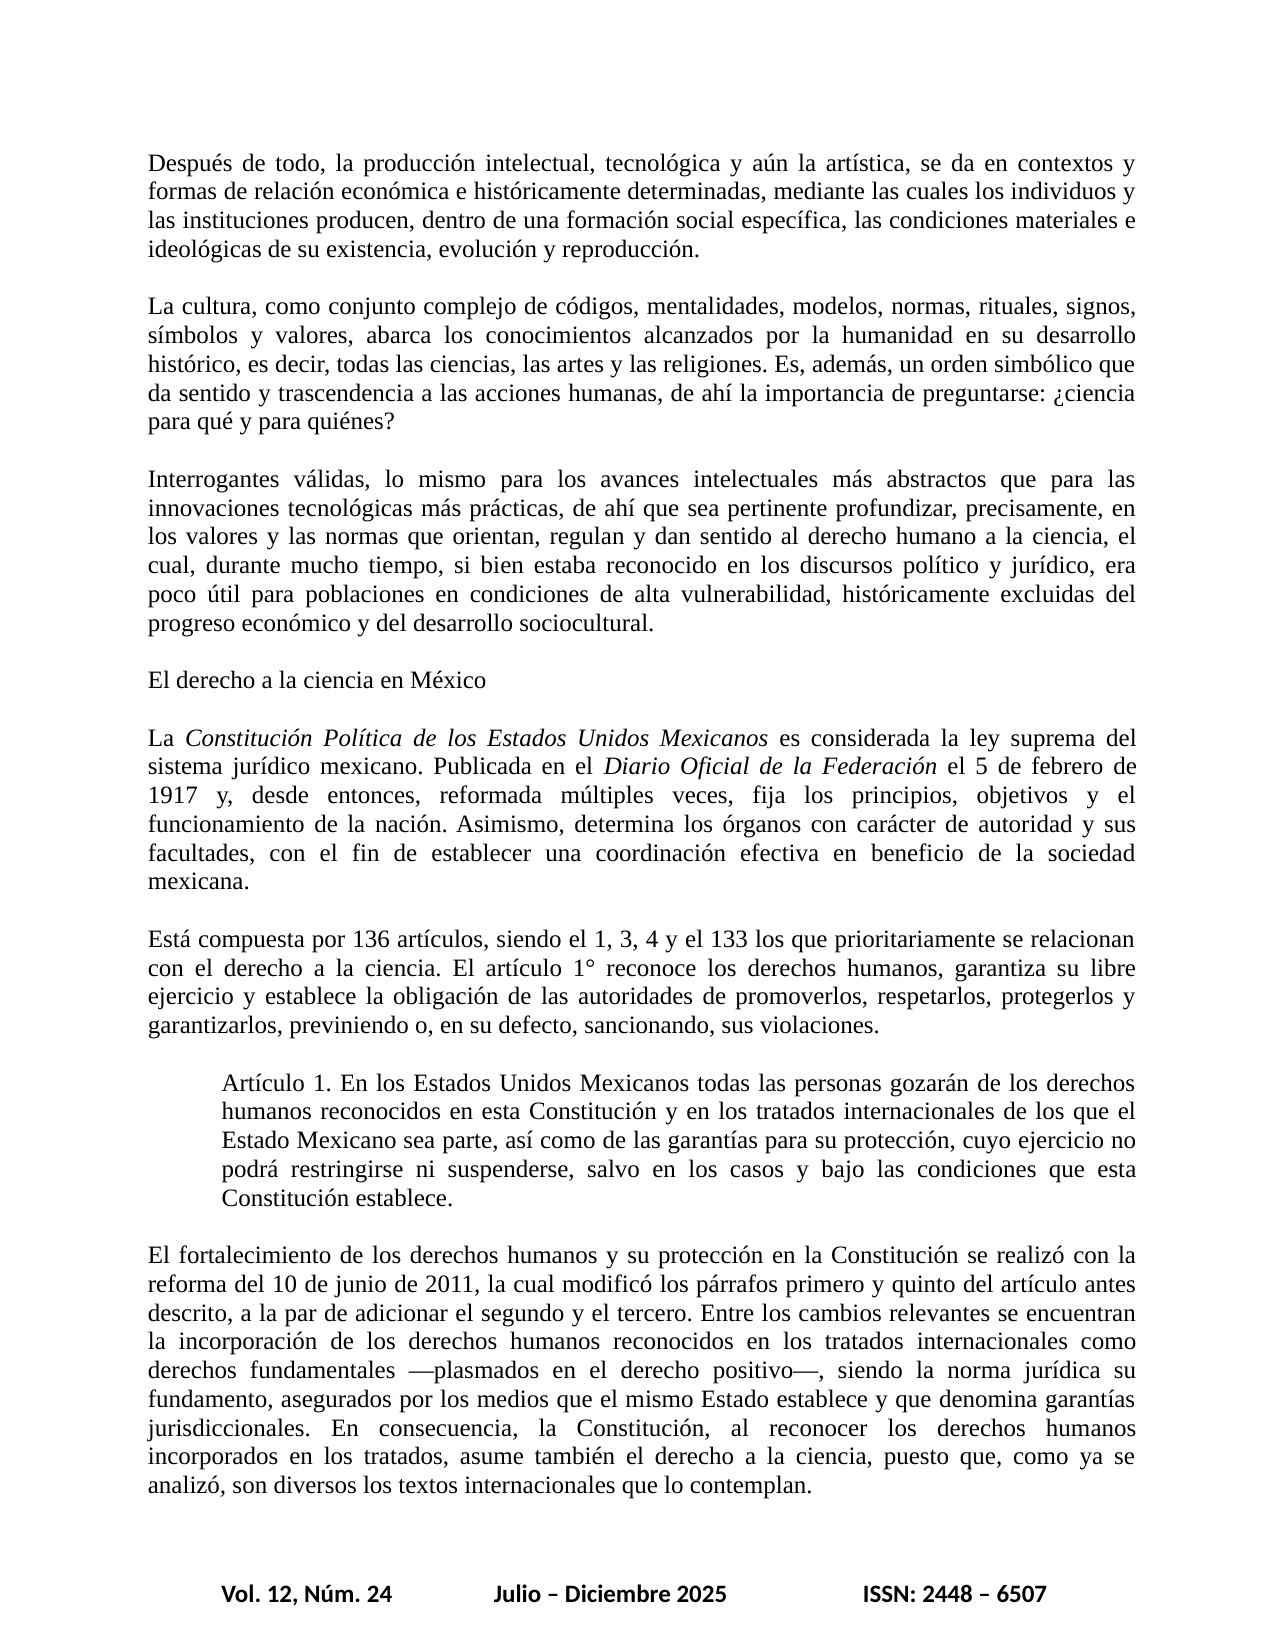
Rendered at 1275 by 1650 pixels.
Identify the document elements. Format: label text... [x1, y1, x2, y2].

text El fortalecimiento de los derechos humanos y su protección en la Constitución se realizó con la reforma del 10 de junio de 2011, la cual modificó los párrafos primero y quinto del artículo antes descrito, a la par de adicionar el segundo y el tercero. Entre los cambios relevantes se encuentran la incorporación de los derechos humanos reconocidos en los tratados internacionales como derechos fundamentales —plasmados en el derecho positivo—, siendo la norma jurídica su fundamento, asegurados por los medios que el mismo Estado establece y que denomina garantías jurisdiccionales. En consecuencia, la Constitución, al reconocer los derechos humanos incorporados en los tratados, asume también el derecho a la ciencia, puesto que, como ya se analizó, son diversos los textos internacionales que lo contemplan. [148, 1240, 1137, 1499]
text El derecho a la ciencia en México [148, 665, 1137, 694]
text La Constitución Política de los Estados Unidos Mexicanos es considerada la ley suprema del sistema jurídico mexicano. Publicada en el Diario Oficial de la Federación el 5 de febrero de 1917 y, desde entonces, reformada múltiples veces, fija los principios, objetivos y el funcionamiento de la nación. Asimismo, determina los órganos con carácter de autoridad y sus facultades, con el fin de establecer una coordinación efectiva en beneficio de la sociedad mexicana. [148, 723, 1137, 895]
text Interrogantes válidas, lo mismo para los avances intelectuales más abstractos que para las innovaciones tecnológicas más prácticas, de ahí que sea pertinente profundizar, precisamente, en los valores y las normas que orientan, regulan y dan sentido al derecho humano a la ciencia, el cual, durante mucho tiempo, si bien estaba reconocido en los discursos político y jurídico, era poco útil para poblaciones en condiciones de alta vulnerabilidad, históricamente excluidas del progreso económico y del desarrollo sociocultural. [148, 464, 1137, 636]
text Después de todo, la producción intelectual, tecnológica y aún la artística, se da en contextos y formas de relación económica e históricamente determinadas, mediante las cuales los individuos y las instituciones producen, dentro de una formación social específica, las condiciones materiales e ideológicas de su existencia, evolución y reproducción. [148, 148, 1137, 263]
text Está compuesta por 136 artículos, siendo el 1, 3, 4 y el 133 los que prioritariamente se relacionan con el derecho a la ciencia. El artículo 1° reconoce los derechos humanos, garantiza su libre ejercicio y establece la obligación de las autoridades de promoverlos, respetarlos, protegerlos y garantizarlos, previniendo o, en su defecto, sancionando, sus violaciones. [148, 924, 1137, 1039]
text Artículo 1. En los Estados Unidos Mexicanos todas las personas gozarán de los derechos humanos reconocidos en esta Constitución y en los tratados internacionales de los que el Estado Mexicano sea parte, así como de las garantías para su protección, cuyo ejercicio no podrá restringirse ni suspenderse, salvo en los casos y bajo las condiciones que esta Constitución establece. [221, 1068, 1137, 1211]
text La cultura, como conjunto complejo de códigos, mentalidades, modelos, normas, rituales, signos, símbolos y valores, abarca los conocimientos alcanzados por la humanidad en su desarrollo histórico, es decir, todas las ciencias, las artes y las religiones. Es, además, un orden simbólico que da sentido y trascendencia a las acciones humanas, de ahí la importancia de preguntarse: ¿ciencia para qué y para quiénes? [148, 291, 1137, 435]
